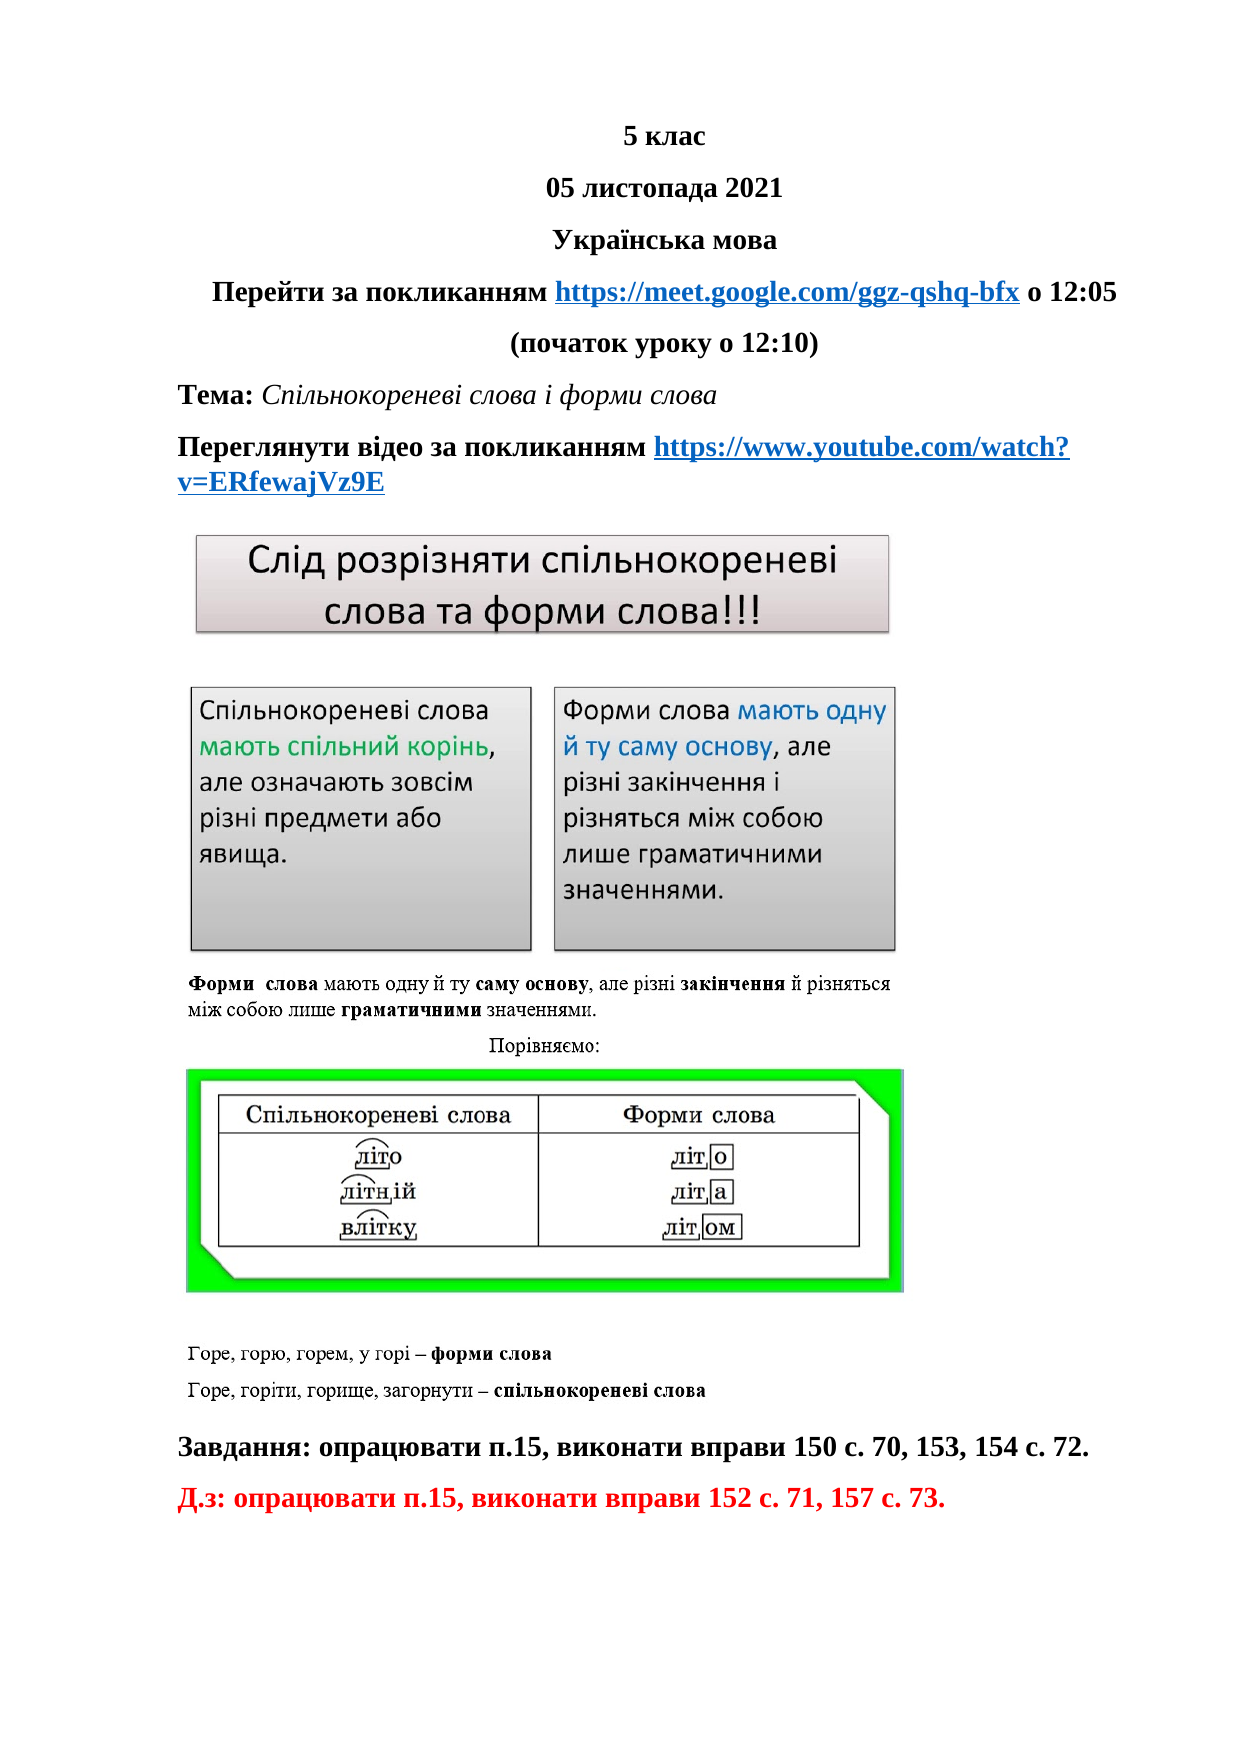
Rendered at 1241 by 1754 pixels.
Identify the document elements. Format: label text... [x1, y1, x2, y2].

text Українська мова [177, 222, 1152, 255]
text (початок уроку о 12:10) [177, 326, 1152, 359]
text Перейти за покликанням https://meet.google.com/ggz-qshq-bfx о 12:05 [177, 274, 1152, 307]
text 05 листопада 2021 [177, 170, 1152, 203]
text Переглянути відео за покликанням https://www.youtube.com/watch?v=ERfewajVz9E [177, 429, 1152, 498]
text 5 клас [177, 118, 1152, 152]
text Д.з: опрацювати п.15, виконати вправи 152 с. 71, 157 с. 73. [177, 1481, 1152, 1514]
text Тема: Спільнокореневі слова і форми слова [177, 377, 1152, 411]
picture [177, 516, 920, 1411]
text Завдання: опрацювати п.15, виконати вправи 150 с. 70, 153, 154 с. 72. [177, 1429, 1152, 1462]
